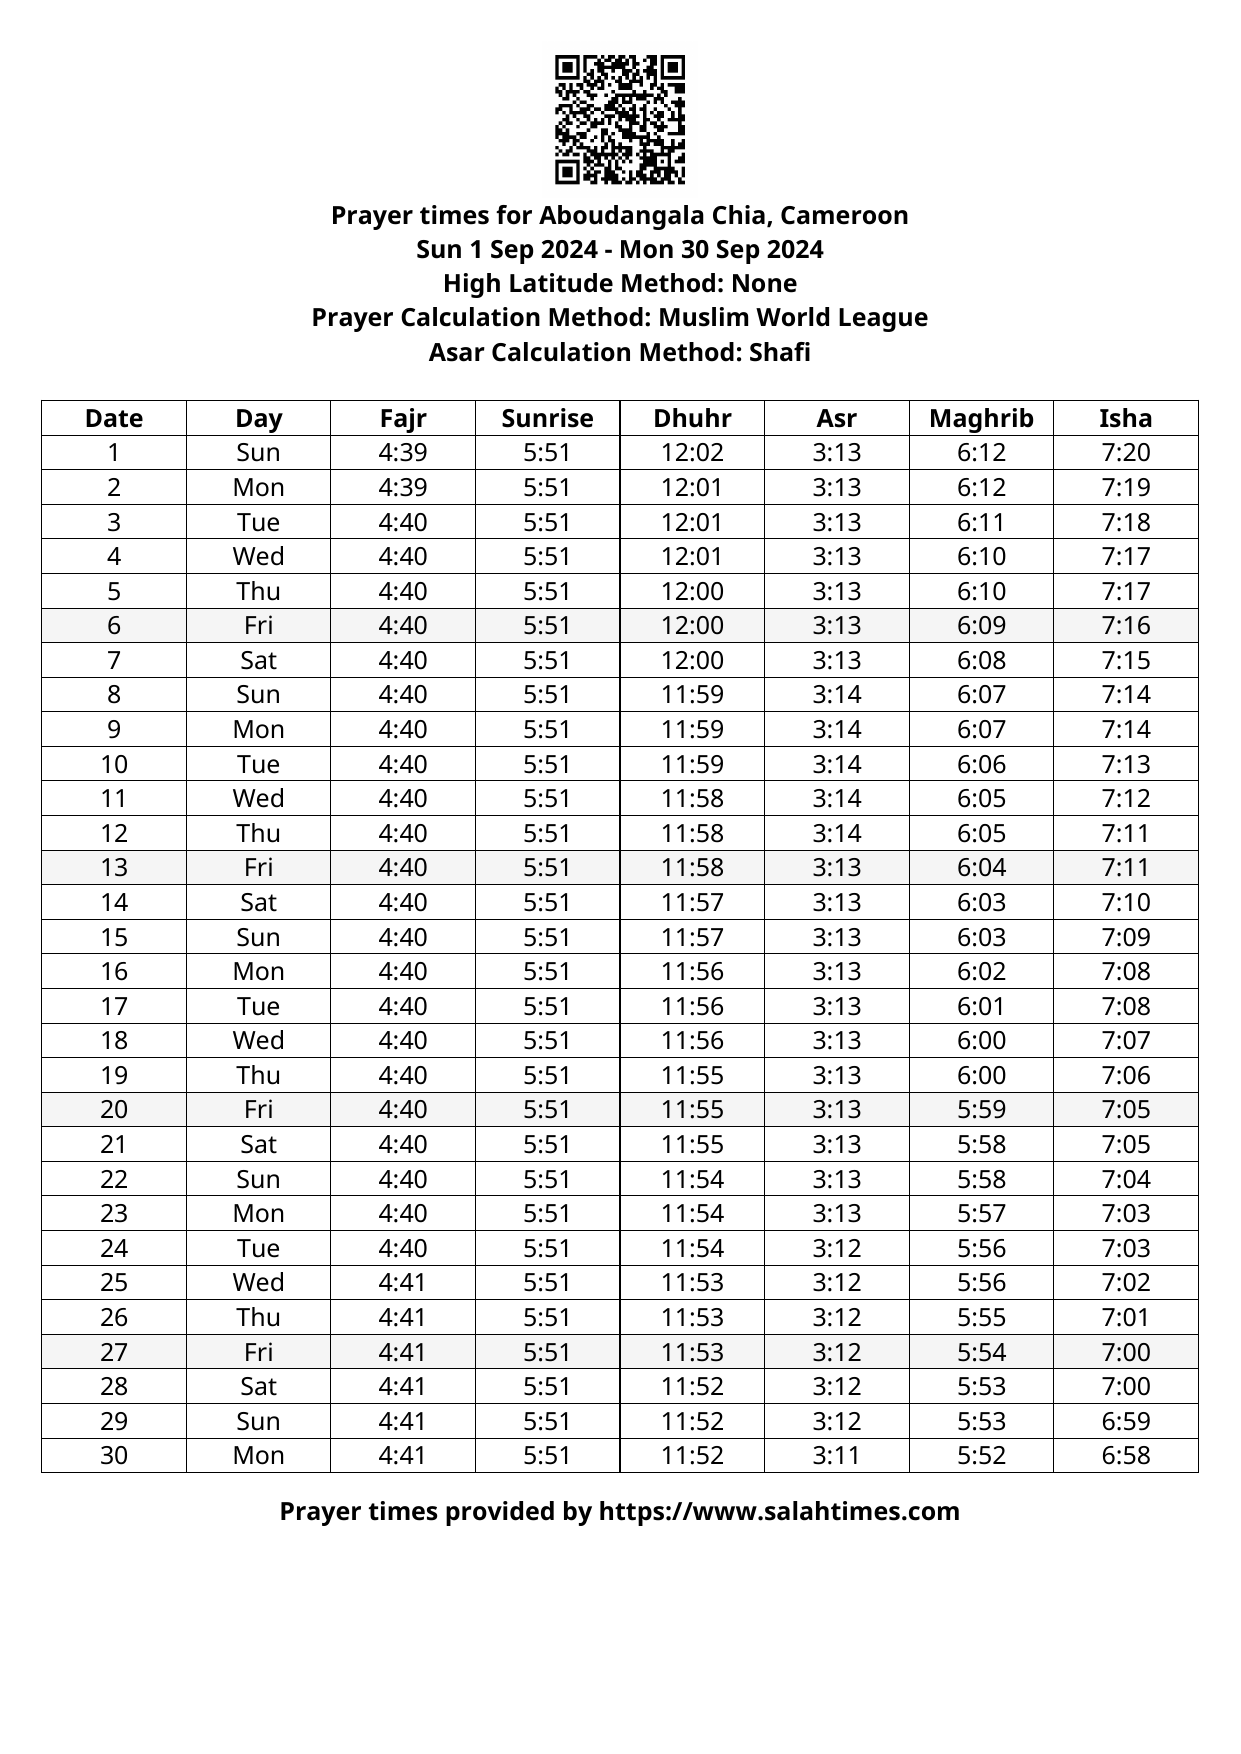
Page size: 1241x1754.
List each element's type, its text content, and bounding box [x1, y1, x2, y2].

table_cell 4:40 [331, 747, 475, 780]
table_cell 3:12 [765, 1231, 909, 1264]
table_cell 12:01 [621, 470, 764, 504]
table_cell 5:51 [476, 1231, 619, 1264]
table_cell 10 [42, 747, 186, 780]
table_cell 7:06 [1054, 1058, 1198, 1092]
table_cell 11:54 [621, 1196, 764, 1230]
table_cell 12:00 [621, 574, 764, 607]
table_cell Wed [187, 539, 330, 573]
table_cell Fri [187, 1335, 330, 1368]
table_cell 3:13 [765, 920, 909, 953]
table_cell 4:40 [331, 885, 475, 919]
table_cell 7:18 [1054, 505, 1198, 538]
table_cell 6:01 [910, 989, 1053, 1022]
table_cell 11:53 [621, 1266, 764, 1299]
table_cell Thu [187, 816, 330, 849]
table_cell 5:51 [476, 1335, 619, 1368]
table_cell 7:09 [1054, 920, 1198, 953]
table_cell 5:51 [476, 1093, 619, 1126]
table_cell 4:40 [331, 505, 475, 538]
table_cell 5:51 [476, 470, 619, 504]
table_cell Mon [187, 1439, 330, 1472]
table_cell 12:02 [621, 436, 764, 469]
table_cell 5:51 [476, 1196, 619, 1230]
table_cell Sat [187, 1127, 330, 1161]
table_cell 4:40 [331, 1127, 475, 1161]
table_cell Tue [187, 989, 330, 1022]
table_header Maghrib [910, 401, 1053, 434]
table_cell 29 [42, 1404, 186, 1437]
table_cell 3:13 [765, 1093, 909, 1126]
table_cell 7:13 [1054, 747, 1198, 780]
table_cell 6:58 [1054, 1439, 1198, 1472]
table_cell 7:03 [1054, 1196, 1198, 1230]
table_cell 5:51 [476, 781, 619, 815]
table_cell 4:40 [331, 920, 475, 953]
table_cell 7:12 [1054, 781, 1198, 815]
table_cell 5:51 [476, 712, 619, 746]
table_cell 6:12 [910, 436, 1053, 469]
table_cell Thu [187, 1058, 330, 1092]
table_cell Mon [187, 954, 330, 988]
table_cell 7 [42, 643, 186, 677]
table_header Sunrise [476, 401, 619, 434]
table_cell 3:13 [765, 609, 909, 642]
table_cell 28 [42, 1369, 186, 1403]
table_cell 6:03 [910, 920, 1053, 953]
text Prayer times provided by https://www.salahtimes.com [42, 1494, 1198, 1528]
table_cell 5:51 [476, 539, 619, 573]
table_cell Fri [187, 609, 330, 642]
table_cell 6:03 [910, 885, 1053, 919]
picture [542, 41, 699, 198]
table_cell 9 [42, 712, 186, 746]
table_cell 30 [42, 1439, 186, 1472]
table_cell 5:51 [476, 1058, 619, 1092]
table_cell 7:10 [1054, 885, 1198, 919]
table_cell 3:13 [765, 954, 909, 988]
table_cell 3:13 [765, 851, 909, 884]
table_cell 4 [42, 539, 186, 573]
table_cell 5:58 [910, 1127, 1053, 1161]
table_cell 17 [42, 989, 186, 1022]
table_cell 11:52 [621, 1439, 764, 1472]
table_cell 11:52 [621, 1404, 764, 1437]
table_cell 21 [42, 1127, 186, 1161]
table_cell 16 [42, 954, 186, 988]
table_cell 3:12 [765, 1404, 909, 1437]
table_cell 5:51 [476, 1369, 619, 1403]
table_cell 7:03 [1054, 1231, 1198, 1264]
table_cell 11:55 [621, 1127, 764, 1161]
table_cell 7:17 [1054, 539, 1198, 573]
table_cell 11:55 [621, 1093, 764, 1126]
table_cell 4:41 [331, 1439, 475, 1472]
table_cell 4:40 [331, 816, 475, 849]
table_cell 5:51 [476, 1404, 619, 1437]
table_header Fajr [331, 401, 475, 434]
table_cell 11 [42, 781, 186, 815]
table_cell 11:54 [621, 1231, 764, 1264]
table_cell 8 [42, 678, 186, 711]
table_cell 3:12 [765, 1300, 909, 1334]
table_header Day [187, 401, 330, 434]
table_cell 5:51 [476, 1024, 619, 1057]
table_cell 11:54 [621, 1162, 764, 1195]
table_cell 5:51 [476, 643, 619, 677]
table_cell 11:57 [621, 920, 764, 953]
table_cell 5:51 [476, 1127, 619, 1161]
table_cell 22 [42, 1162, 186, 1195]
table_cell 6:07 [910, 712, 1053, 746]
table_cell 13 [42, 851, 186, 884]
table_cell 5:58 [910, 1162, 1053, 1195]
table_cell Sun [187, 920, 330, 953]
table_cell Sun [187, 1162, 330, 1195]
text High Latitude Method: None [42, 266, 1198, 300]
table_cell Sun [187, 436, 330, 469]
table_cell 4:40 [331, 954, 475, 988]
table_cell 3:13 [765, 643, 909, 677]
table_cell 1 [42, 436, 186, 469]
table_cell 4:40 [331, 1024, 475, 1057]
table_cell 7:07 [1054, 1024, 1198, 1057]
table_cell 5:51 [476, 747, 619, 780]
table_cell Fri [187, 1093, 330, 1126]
table_cell 5:51 [476, 816, 619, 849]
table_cell 7:14 [1054, 712, 1198, 746]
table_cell 6:10 [910, 539, 1053, 573]
table_cell 6:05 [910, 781, 1053, 815]
table_cell 5:51 [476, 436, 619, 469]
table_header Dhuhr [621, 401, 764, 434]
table_cell 11:56 [621, 954, 764, 988]
table_header Isha [1054, 401, 1198, 434]
table_cell 3:13 [765, 505, 909, 538]
table_cell 7:00 [1054, 1369, 1198, 1403]
table_cell 7:19 [1054, 470, 1198, 504]
table_cell 4:39 [331, 470, 475, 504]
table_cell 11:58 [621, 816, 764, 849]
table_cell 11:53 [621, 1335, 764, 1368]
table_cell 7:02 [1054, 1266, 1198, 1299]
table_cell 6:10 [910, 574, 1053, 607]
table_header Date [42, 401, 186, 434]
table_cell Sat [187, 885, 330, 919]
table_cell 12 [42, 816, 186, 849]
table_cell 5:51 [476, 678, 619, 711]
table_cell 4:41 [331, 1266, 475, 1299]
table_cell 19 [42, 1058, 186, 1092]
table_cell 5:51 [476, 1266, 619, 1299]
table_cell 11:59 [621, 747, 764, 780]
table_cell 6:11 [910, 505, 1053, 538]
table_cell 6:05 [910, 816, 1053, 849]
table_cell 11:59 [621, 712, 764, 746]
table_cell Tue [187, 505, 330, 538]
text Sun 1 Sep 2024 - Mon 30 Sep 2024 [42, 232, 1198, 266]
table_cell 3:13 [765, 1024, 909, 1057]
table_cell 11:53 [621, 1300, 764, 1334]
table_cell 5:56 [910, 1231, 1053, 1264]
table_cell 3:14 [765, 678, 909, 711]
table_cell 6:04 [910, 851, 1053, 884]
table_cell 24 [42, 1231, 186, 1264]
table_cell 7:00 [1054, 1335, 1198, 1368]
table_cell 5:51 [476, 574, 619, 607]
table_cell Mon [187, 1196, 330, 1230]
table_cell 6:02 [910, 954, 1053, 988]
table_cell 6:09 [910, 609, 1053, 642]
table_cell 6 [42, 609, 186, 642]
table_cell 3 [42, 505, 186, 538]
table_cell 4:40 [331, 539, 475, 573]
text Prayer times for Aboudangala Chia, Cameroon [42, 198, 1198, 232]
table_cell 3:13 [765, 539, 909, 573]
table_header Asr [765, 401, 909, 434]
table_cell 3:13 [765, 470, 909, 504]
table_cell 25 [42, 1266, 186, 1299]
table_cell 2 [42, 470, 186, 504]
table_cell Tue [187, 747, 330, 780]
table_cell 4:41 [331, 1300, 475, 1334]
table_cell 5:51 [476, 885, 619, 919]
table_cell 7:04 [1054, 1162, 1198, 1195]
table_cell 11:58 [621, 781, 764, 815]
table_cell 7:08 [1054, 989, 1198, 1022]
table_cell 12:01 [621, 539, 764, 573]
table_cell 11:59 [621, 678, 764, 711]
table_cell 5:57 [910, 1196, 1053, 1230]
table_cell 7:20 [1054, 436, 1198, 469]
table_cell 5:51 [476, 920, 619, 953]
table_cell 6:00 [910, 1058, 1053, 1092]
table_cell 7:16 [1054, 609, 1198, 642]
table_cell 4:40 [331, 678, 475, 711]
table_cell 3:13 [765, 436, 909, 469]
table_cell 3:14 [765, 781, 909, 815]
table_cell 6:08 [910, 643, 1053, 677]
table_cell 4:41 [331, 1404, 475, 1437]
table_cell 4:40 [331, 609, 475, 642]
table_cell 3:13 [765, 1127, 909, 1161]
table_cell 12:00 [621, 643, 764, 677]
table_cell 3:12 [765, 1335, 909, 1368]
table_cell 6:07 [910, 678, 1053, 711]
table_cell 7:01 [1054, 1300, 1198, 1334]
table_cell Sun [187, 678, 330, 711]
table_cell 20 [42, 1093, 186, 1126]
table_cell 7:05 [1054, 1093, 1198, 1126]
table_cell 7:11 [1054, 851, 1198, 884]
table_cell 11:56 [621, 1024, 764, 1057]
table_cell 5:56 [910, 1266, 1053, 1299]
text Asar Calculation Method: Shafi [42, 334, 1198, 368]
table_cell 5 [42, 574, 186, 607]
table_cell 7:05 [1054, 1127, 1198, 1161]
table_cell 5:59 [910, 1093, 1053, 1126]
table_cell Wed [187, 781, 330, 815]
table_cell 6:59 [1054, 1404, 1198, 1437]
table_cell 5:51 [476, 851, 619, 884]
table_cell 7:14 [1054, 678, 1198, 711]
table_cell Wed [187, 1024, 330, 1057]
table_cell 18 [42, 1024, 186, 1057]
table_cell Thu [187, 1300, 330, 1334]
table_cell Fri [187, 851, 330, 884]
table_cell 4:41 [331, 1335, 475, 1368]
table_cell 15 [42, 920, 186, 953]
table_cell 14 [42, 885, 186, 919]
table_cell 6:00 [910, 1024, 1053, 1057]
table_cell 3:13 [765, 574, 909, 607]
table_cell 3:14 [765, 816, 909, 849]
table_cell 5:55 [910, 1300, 1053, 1334]
table_cell 3:13 [765, 1162, 909, 1195]
table_cell 11:57 [621, 885, 764, 919]
table_cell Sat [187, 643, 330, 677]
table_cell 4:40 [331, 851, 475, 884]
table_cell 7:17 [1054, 574, 1198, 607]
table_cell 4:40 [331, 1162, 475, 1195]
table_cell 7:11 [1054, 816, 1198, 849]
table_cell 5:51 [476, 505, 619, 538]
table_cell 11:56 [621, 989, 764, 1022]
table_cell 4:40 [331, 1058, 475, 1092]
table_cell 4:40 [331, 781, 475, 815]
table_cell 3:13 [765, 885, 909, 919]
table_cell 6:06 [910, 747, 1053, 780]
table_cell 12:01 [621, 505, 764, 538]
table_cell 7:15 [1054, 643, 1198, 677]
table_cell 5:51 [476, 989, 619, 1022]
table_cell 11:52 [621, 1369, 764, 1403]
table_cell Sun [187, 1404, 330, 1437]
table_cell 4:39 [331, 436, 475, 469]
table_cell Tue [187, 1231, 330, 1264]
table_cell 4:40 [331, 1093, 475, 1126]
table_cell 5:53 [910, 1404, 1053, 1437]
table_cell 11:58 [621, 851, 764, 884]
table_cell Mon [187, 712, 330, 746]
table_cell 4:40 [331, 989, 475, 1022]
table_cell 4:40 [331, 643, 475, 677]
table_cell Mon [187, 470, 330, 504]
table_cell 27 [42, 1335, 186, 1368]
table_cell 12:00 [621, 609, 764, 642]
table_cell 4:40 [331, 712, 475, 746]
table_cell 11:55 [621, 1058, 764, 1092]
table_cell 3:14 [765, 747, 909, 780]
table_cell Sat [187, 1369, 330, 1403]
table_cell 5:53 [910, 1369, 1053, 1403]
table_cell 3:13 [765, 1196, 909, 1230]
table_cell 4:41 [331, 1369, 475, 1403]
table_cell 3:14 [765, 712, 909, 746]
table_cell 26 [42, 1300, 186, 1334]
table_cell 5:52 [910, 1439, 1053, 1472]
table_cell 5:51 [476, 1162, 619, 1195]
table_cell 5:51 [476, 954, 619, 988]
table_cell 5:51 [476, 609, 619, 642]
table_cell 4:40 [331, 1231, 475, 1264]
table_cell 3:12 [765, 1266, 909, 1299]
table_cell 3:12 [765, 1369, 909, 1403]
table_cell 5:51 [476, 1439, 619, 1472]
table_cell 4:40 [331, 1196, 475, 1230]
table_cell 3:13 [765, 989, 909, 1022]
table_cell 4:40 [331, 574, 475, 607]
table_cell Thu [187, 574, 330, 607]
table_cell 3:13 [765, 1058, 909, 1092]
table_cell 23 [42, 1196, 186, 1230]
table_cell 6:12 [910, 470, 1053, 504]
table_cell 5:54 [910, 1335, 1053, 1368]
table_cell 3:11 [765, 1439, 909, 1472]
text Prayer Calculation Method: Muslim World League [42, 300, 1198, 334]
table_cell 7:08 [1054, 954, 1198, 988]
table_cell Wed [187, 1266, 330, 1299]
table_cell 5:51 [476, 1300, 619, 1334]
